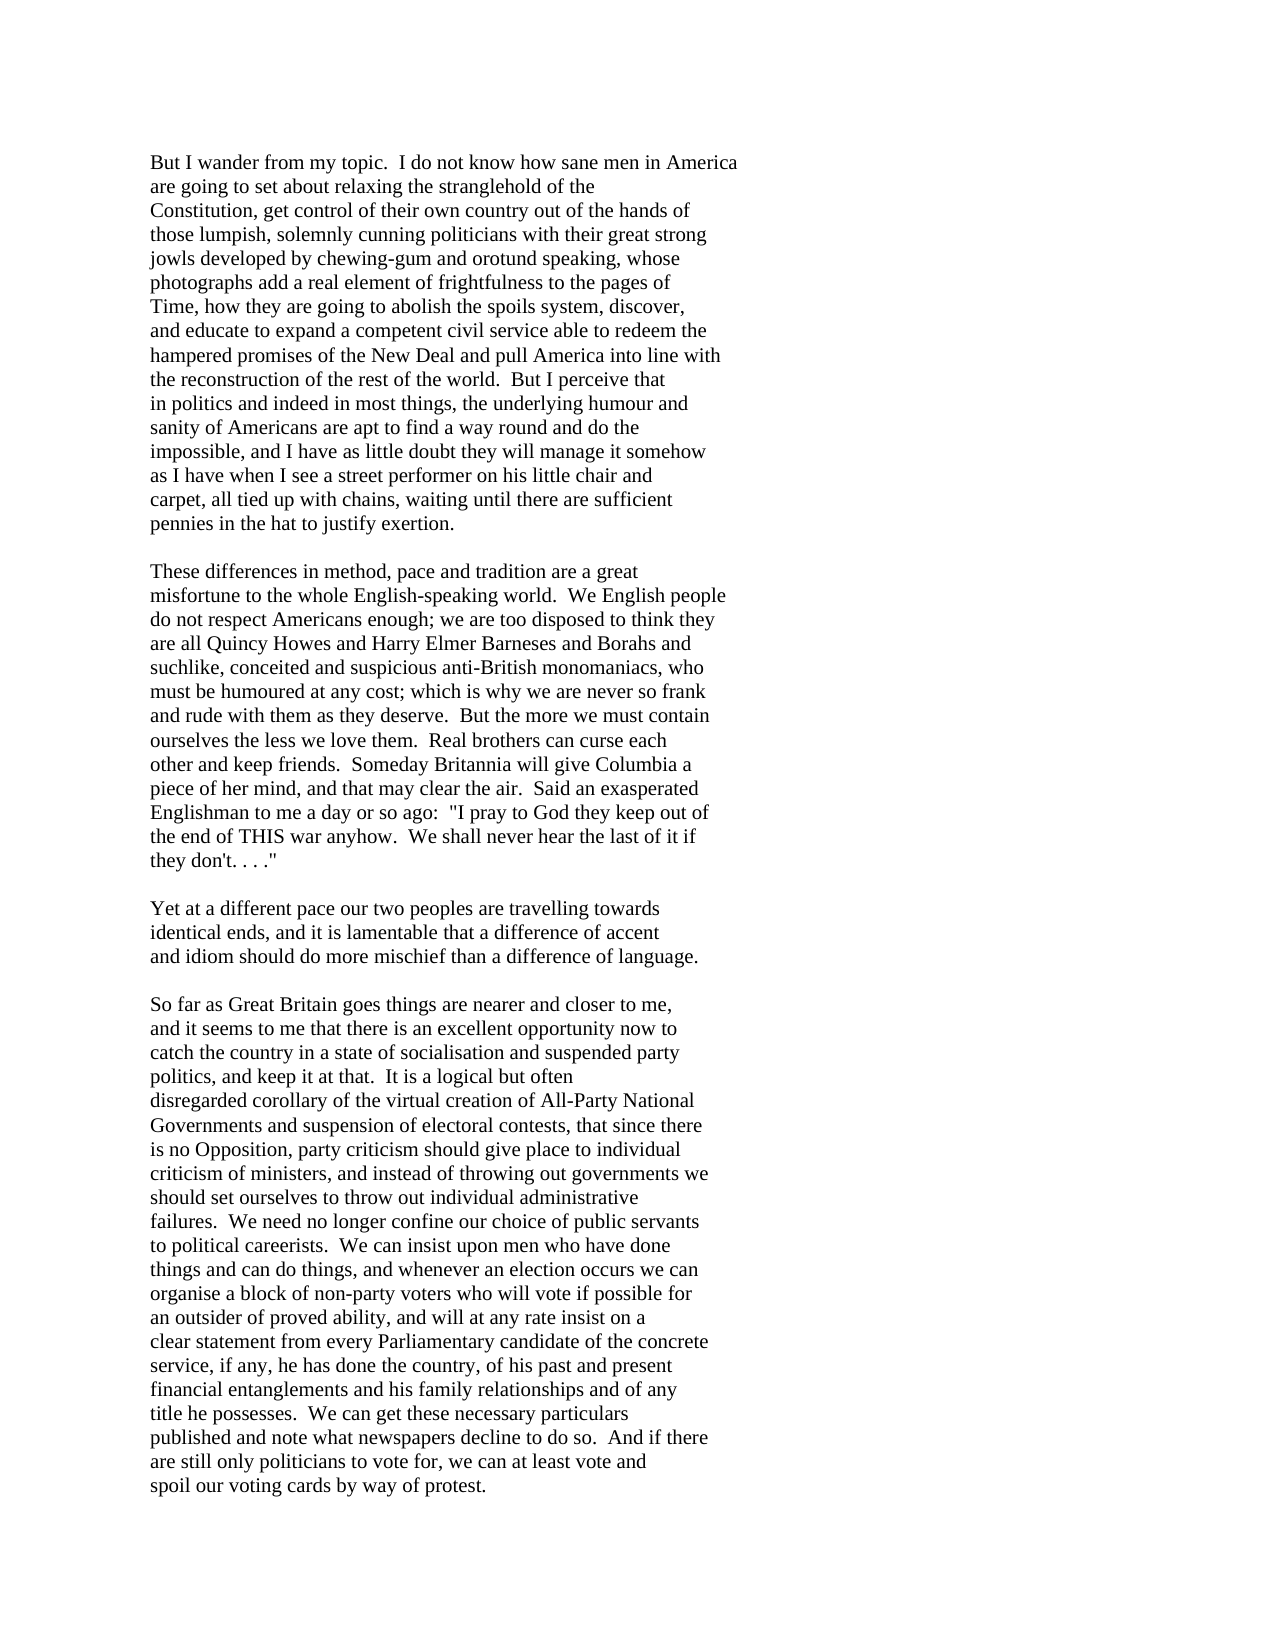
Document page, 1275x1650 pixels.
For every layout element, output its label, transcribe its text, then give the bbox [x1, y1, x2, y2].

text But I wander from my topic. I do not know how sane men in America [150, 150, 1125, 174]
text as I have when I see a street performer on his little chair and [150, 463, 1125, 487]
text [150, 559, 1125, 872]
text sanity of Americans are apt to find a way round and do the [150, 415, 1125, 439]
text in politics and indeed in most things, the underlying humour and [150, 391, 1125, 415]
text jowls developed by chewing-gum and orotund speaking, whose [150, 246, 1125, 270]
text those lumpish, solemnly cunning politicians with their great strong [150, 222, 1125, 246]
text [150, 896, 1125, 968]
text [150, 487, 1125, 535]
text Time, how they are going to abolish the spoils system, discover, [150, 294, 1125, 318]
text photographs add a real element of frightfulness to the pages of [150, 270, 1125, 294]
text the reconstruction of the rest of the world. But I perceive that [150, 367, 1125, 391]
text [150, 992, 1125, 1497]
text are going to set about relaxing the stranglehold of the [150, 174, 1125, 198]
text Constitution, get control of their own country out of the hands of [150, 198, 1125, 222]
text and educate to expand a competent civil service able to redeem the [150, 318, 1125, 342]
text hampered promises of the New Deal and pull America into line with [150, 342, 1125, 367]
text impossible, and I have as little doubt they will manage it somehow [150, 439, 1125, 463]
